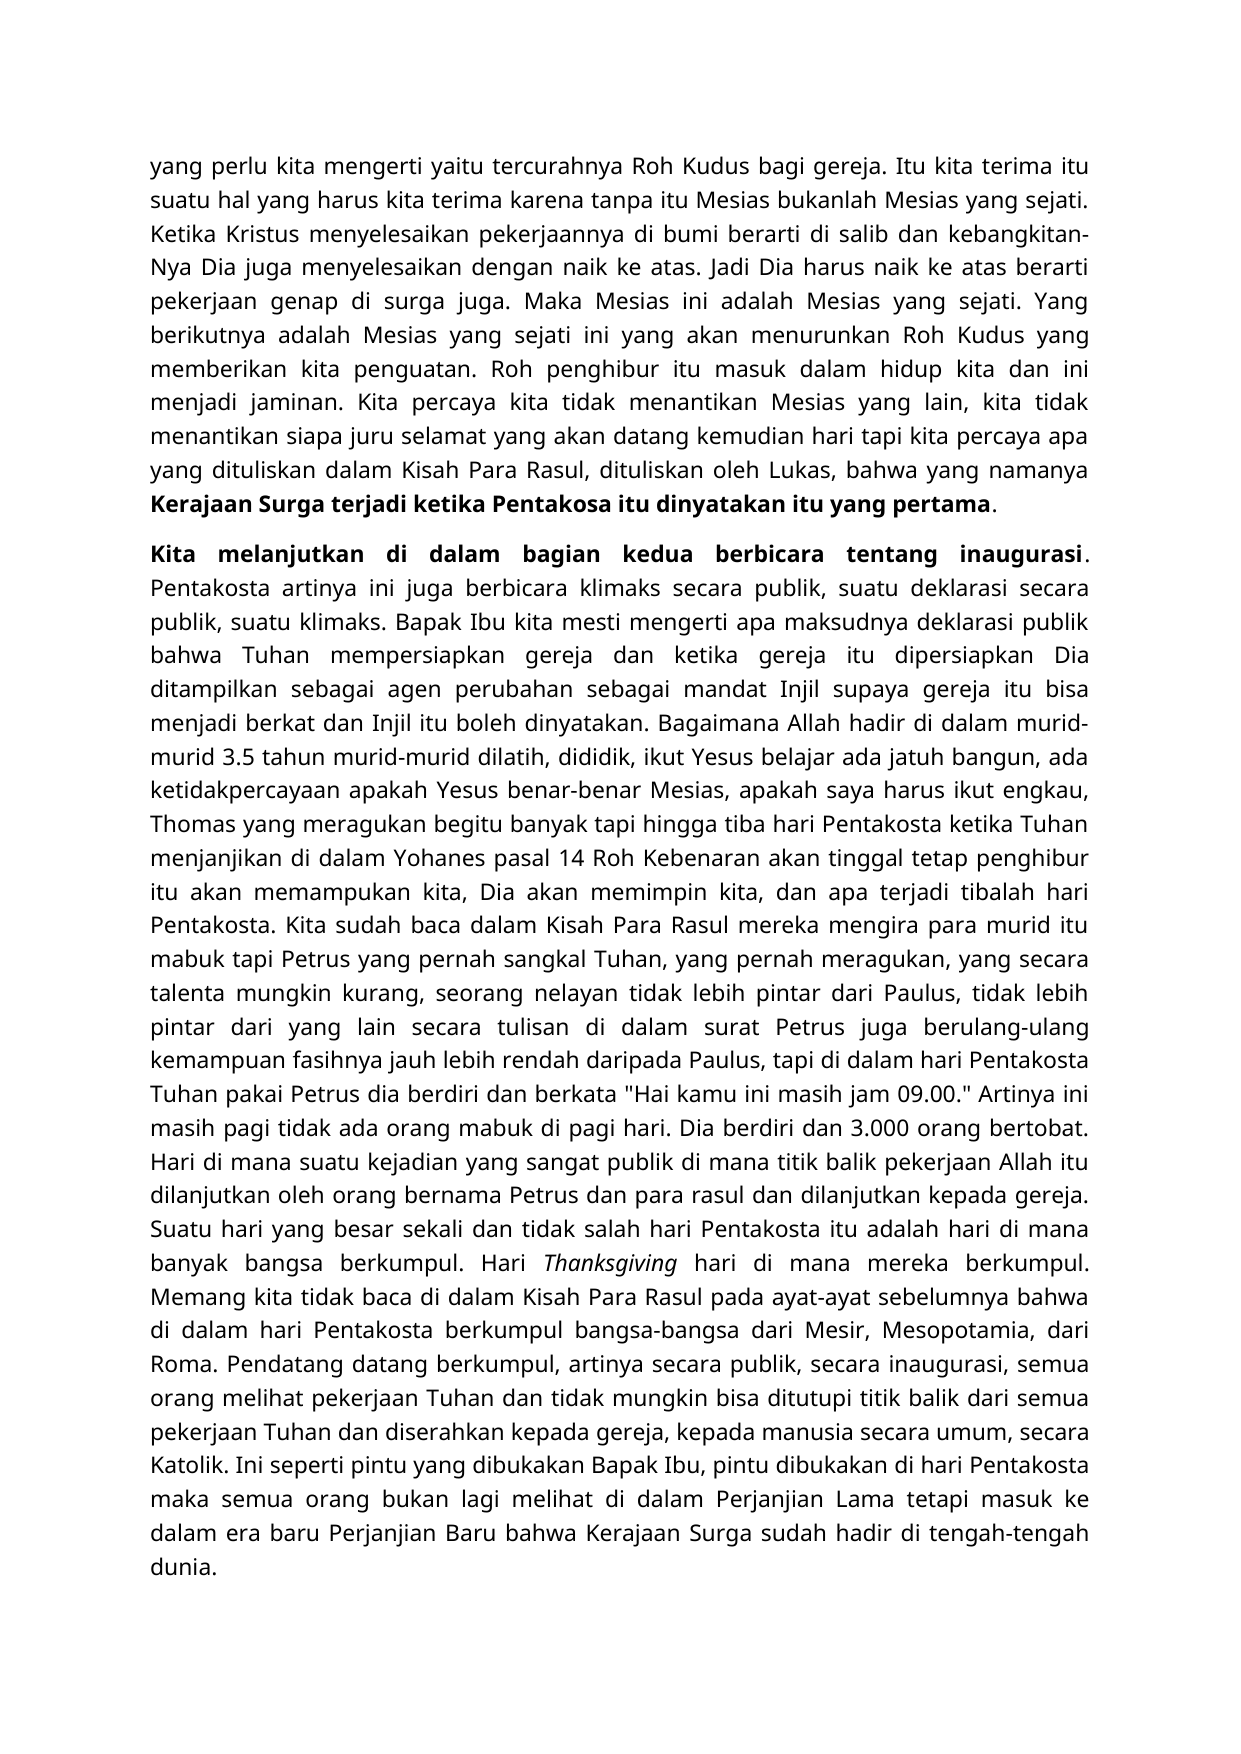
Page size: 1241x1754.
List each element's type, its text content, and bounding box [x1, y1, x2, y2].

text Kita melanjutkan di dalam bagian kedua berbicara tentang inaugurasi. Pentakosta artinya ini juga berbicara klimaks secara publik, suatu deklarasi secara publik, suatu klimaks. Bapak Ibu kita mesti mengerti apa maksudnya deklarasi publik bahwa Tuhan mempersiapkan gereja dan ketika gereja itu dipersiapkan Dia ditampilkan sebagai agen perubahan sebagai mandat Injil supaya gereja itu bisa menjadi berkat dan Injil itu boleh dinyatakan. Bagaimana Allah hadir di dalam murid-murid 3.5 tahun murid-murid dilatih, dididik, ikut Yesus belajar ada jatuh bangun, ada ketidakpercayaan apakah Yesus benar-benar Mesias, apakah saya harus ikut engkau, Thomas yang meragukan begitu banyak tapi hingga tiba hari Pentakosta ketika Tuhan menjanjikan di dalam Yohanes pasal 14 Roh Kebenaran akan tinggal tetap penghibur itu akan memampukan kita, Dia akan memimpin kita, dan apa terjadi tibalah hari Pentakosta. Kita sudah baca dalam Kisah Para Rasul mereka mengira para murid itu mabuk tapi Petrus yang pernah sangkal Tuhan, yang pernah meragukan, yang secara talenta mungkin kurang, seorang nelayan tidak lebih pintar dari Paulus, tidak lebih pintar dari yang lain secara tulisan di dalam surat Petrus juga berulang-ulang kemampuan fasihnya jauh lebih rendah daripada Paulus, tapi di dalam hari Pentakosta Tuhan pakai Petrus dia berdiri dan berkata "Hai kamu ini masih jam 09.00." Artinya ini masih pagi tidak ada orang mabuk di pagi hari. Dia berdiri dan 3.000 orang bertobat. Hari di mana suatu kejadian yang sangat publik di mana titik balik pekerjaan Allah itu dilanjutkan oleh orang bernama Petrus dan para rasul dan dilanjutkan kepada gereja. Suatu hari yang besar sekali dan tidak salah hari Pentakosta itu adalah hari di mana banyak bangsa berkumpul. Hari Thanksgiving hari di mana mereka berkumpul. Memang kita tidak baca di dalam Kisah Para Rasul pada ayat-ayat sebelumnya bahwa di dalam hari Pentakosta berkumpul bangsa-bangsa dari Mesir, Mesopotamia, dari Roma. Pendatang datang berkumpul, artinya secara publik, secara inaugurasi, semua orang melihat pekerjaan Tuhan dan tidak mungkin bisa ditutupi titik balik dari semua pekerjaan Tuhan dan diserahkan kepada gereja, kepada manusia secara umum, secara Katolik. Ini seperti pintu yang dibukakan Bapak Ibu, pintu dibukakan di hari Pentakosta maka semua orang bukan lagi melihat di dalam Perjanjian Lama tetapi masuk ke dalam era baru Perjanjian Baru bahwa Kerajaan Surga sudah hadir di tengah-tengah dunia. [150, 538, 1090, 1582]
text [150, 150, 1090, 519]
